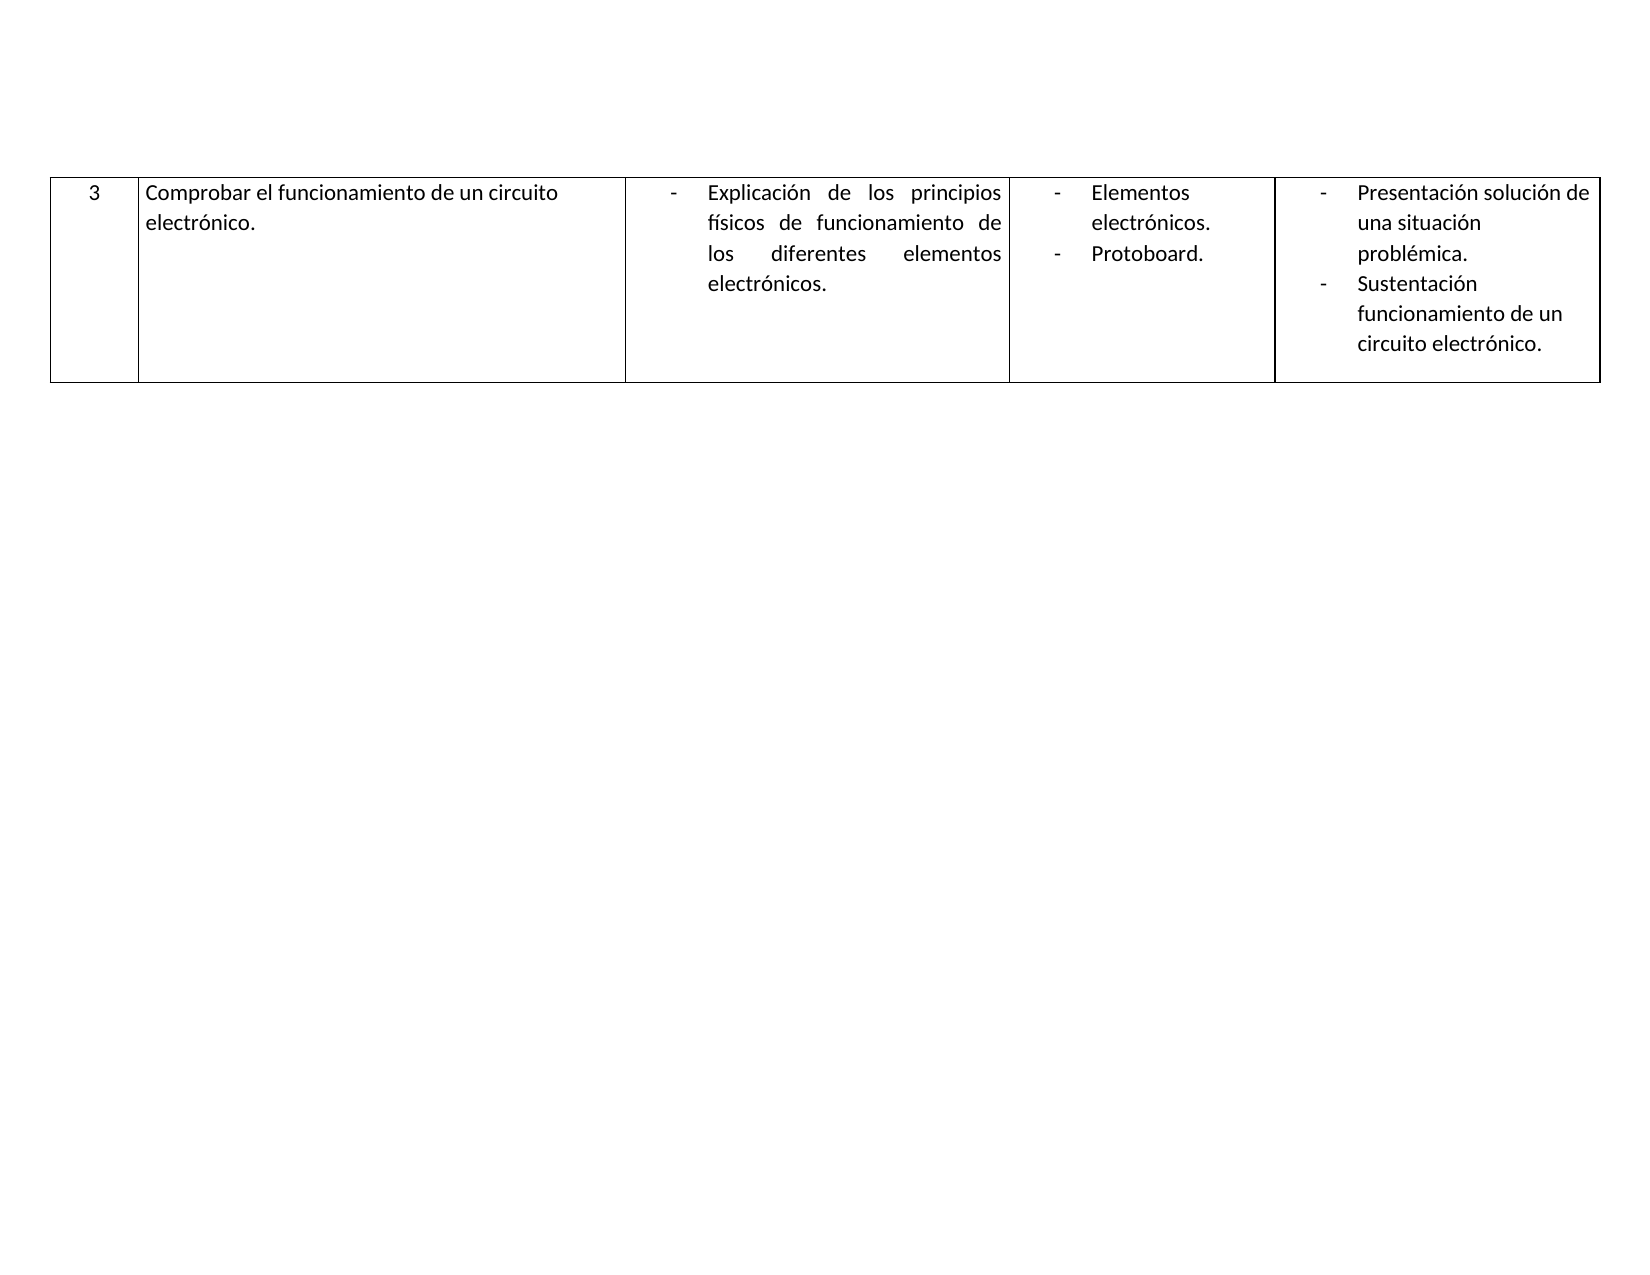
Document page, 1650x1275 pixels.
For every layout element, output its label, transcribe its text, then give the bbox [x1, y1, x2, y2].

table_cell Comprobar el funcionamiento de un circuito electrónico. [139, 178, 625, 382]
table_cell Presentación solución de una situación problémica. Sustentación funcionamiento de un circuito electrónico. [1276, 178, 1599, 382]
table_cell Explicación de los principios físicos de funcionamiento de los diferentes elementos electrónicos. [626, 178, 1009, 382]
table_cell 3 [51, 178, 138, 382]
table_cell Elementos electrónicos. Protoboard. [1010, 178, 1274, 382]
